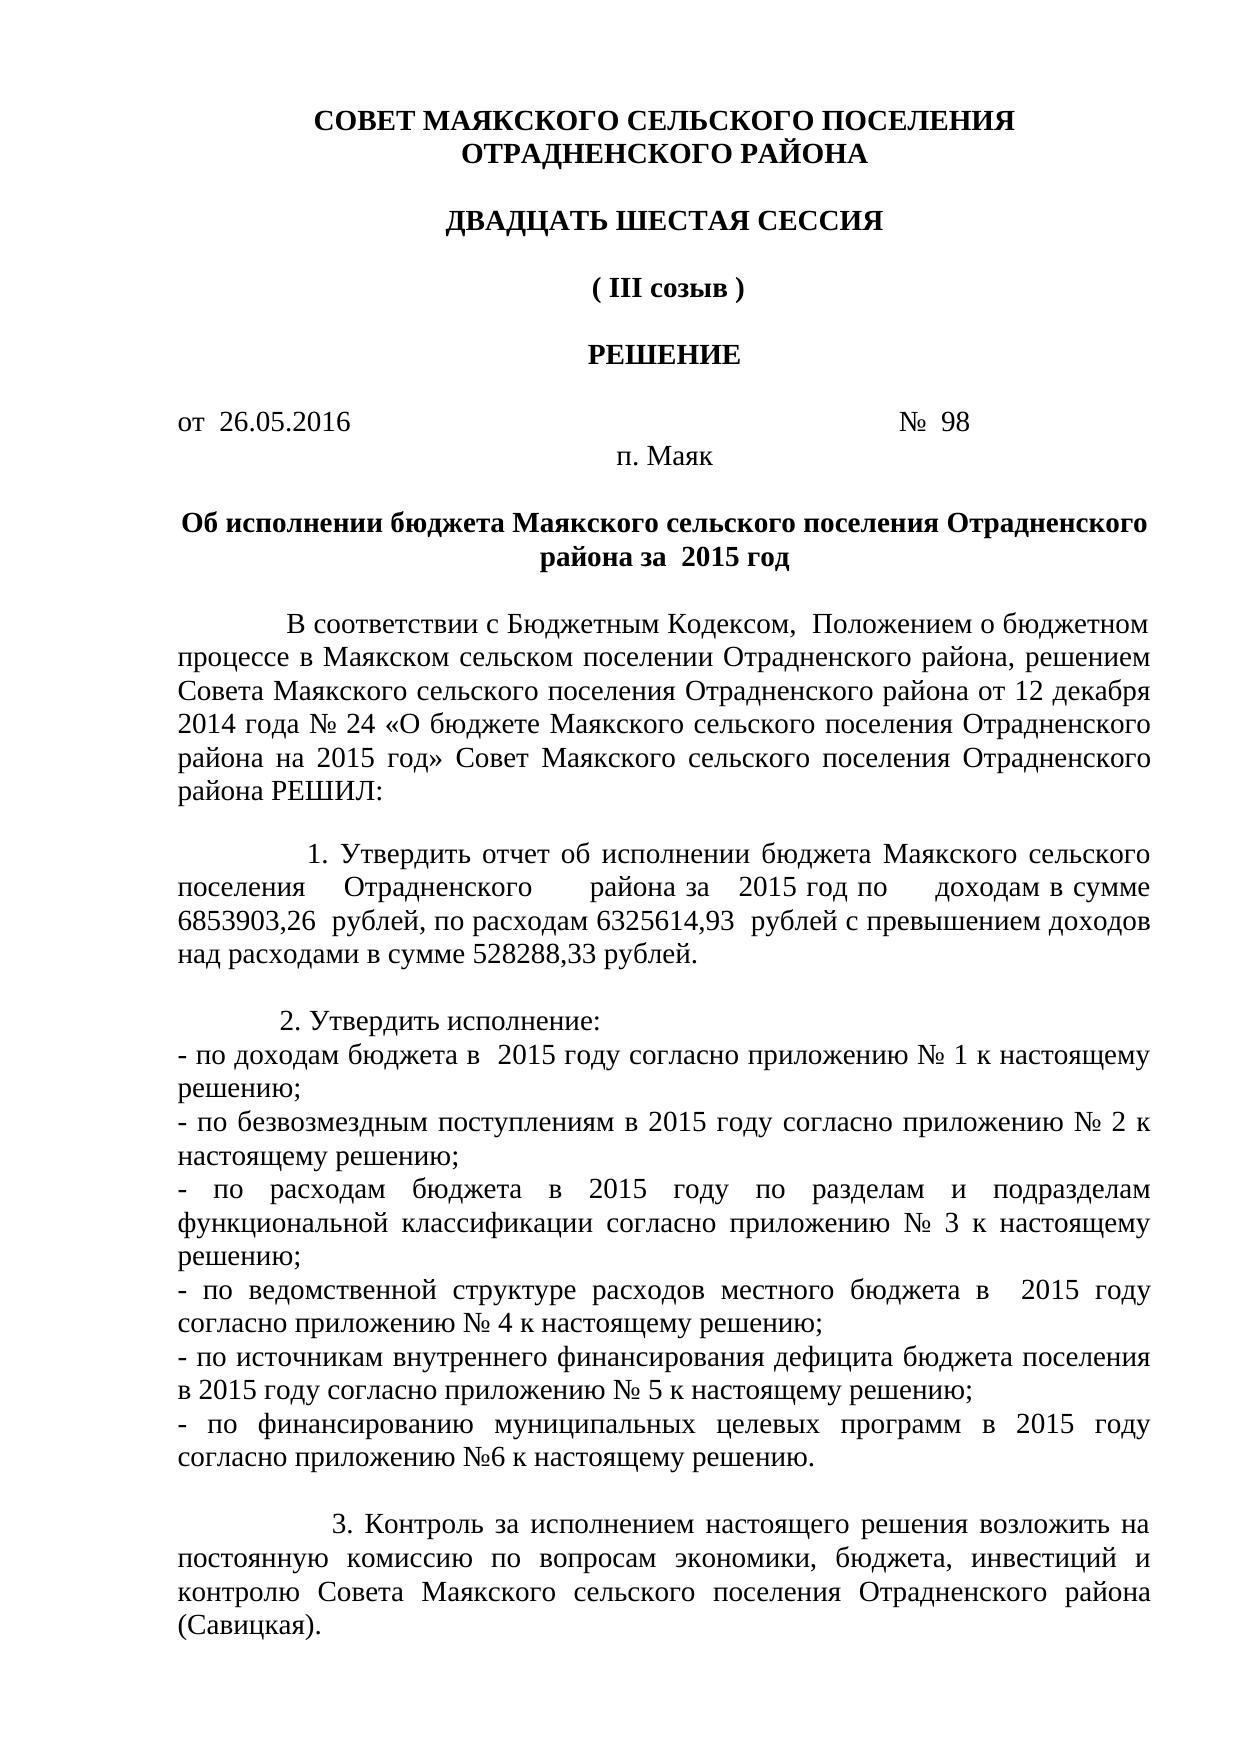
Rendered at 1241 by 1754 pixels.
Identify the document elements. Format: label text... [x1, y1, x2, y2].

text ( III созыв ) [177, 270, 1152, 304]
text - по расходам бюджета в 2015 году по разделам и подразделам функциональной классификации согласно приложению № 3 к настоящему решению; [177, 1171, 1152, 1272]
text - по ведомственной структуре расходов местного бюджета в 2015 году согласно приложению № 4 к настоящему решению; [177, 1272, 1152, 1339]
text 1. Утвердить отчет об исполнении бюджета Маякского сельского поселения Отрадненского района за 2015 год по доходам в сумме 6853903,26 рублей, по расходам 6325614,93 рублей с превышением доходов над расходами в сумме 528288,33 рублей. [177, 836, 1152, 970]
text 3. Контроль за исполнением настоящего решения возложить на постоянную комиссию по вопросам экономики, бюджета, инвестиций и контролю Совета Маякского сельского поселения Отрадненского района (Савицкая). [177, 1507, 1152, 1641]
text от 26.05.2016 № 98 [177, 404, 1152, 438]
text - по финансированию муниципальных целевых программ в 2015 году согласно приложению №6 к настоящему решению. [177, 1406, 1152, 1473]
text ОТРАДНЕНСКОГО РАЙОНА [177, 136, 1152, 170]
text Об исполнении бюджета Маякского сельского поселения Отрадненского района за 2015 год [177, 505, 1152, 572]
text п. Маяк [177, 438, 1152, 472]
text В соответствии с Бюджетным Кодексом, Положением о бюджетном процессе в Маякском сельском поселении Отрадненского района, решением Совета Маякского сельского поселения Отрадненского района от 12 декабря 2014 года № 24 «О бюджете Маякского сельского поселения Отрадненского района на 2015 год» Совет Маякского сельского поселения Отрадненского района РЕШИЛ: [177, 606, 1152, 807]
text ДВАДЦАТЬ ШЕСТАЯ СЕССИЯ [177, 203, 1152, 237]
text РЕШЕНИЕ [177, 337, 1152, 371]
text СОВЕТ МАЯКСКОГО СЕЛЬСКОГО ПОСЕЛЕНИЯ [177, 103, 1152, 136]
text - по безвозмездным поступлениям в 2015 году согласно приложению № 2 к настоящему решению; [177, 1104, 1152, 1171]
text - по доходам бюджета в 2015 году согласно приложению № 1 к настоящему решению; [177, 1037, 1152, 1104]
text - по источникам внутреннего финансирования дефицита бюджета поселения в 2015 году согласно приложению № 5 к настоящему решению; [177, 1339, 1152, 1406]
text 2. Утвердить исполнение: [177, 1003, 1152, 1037]
